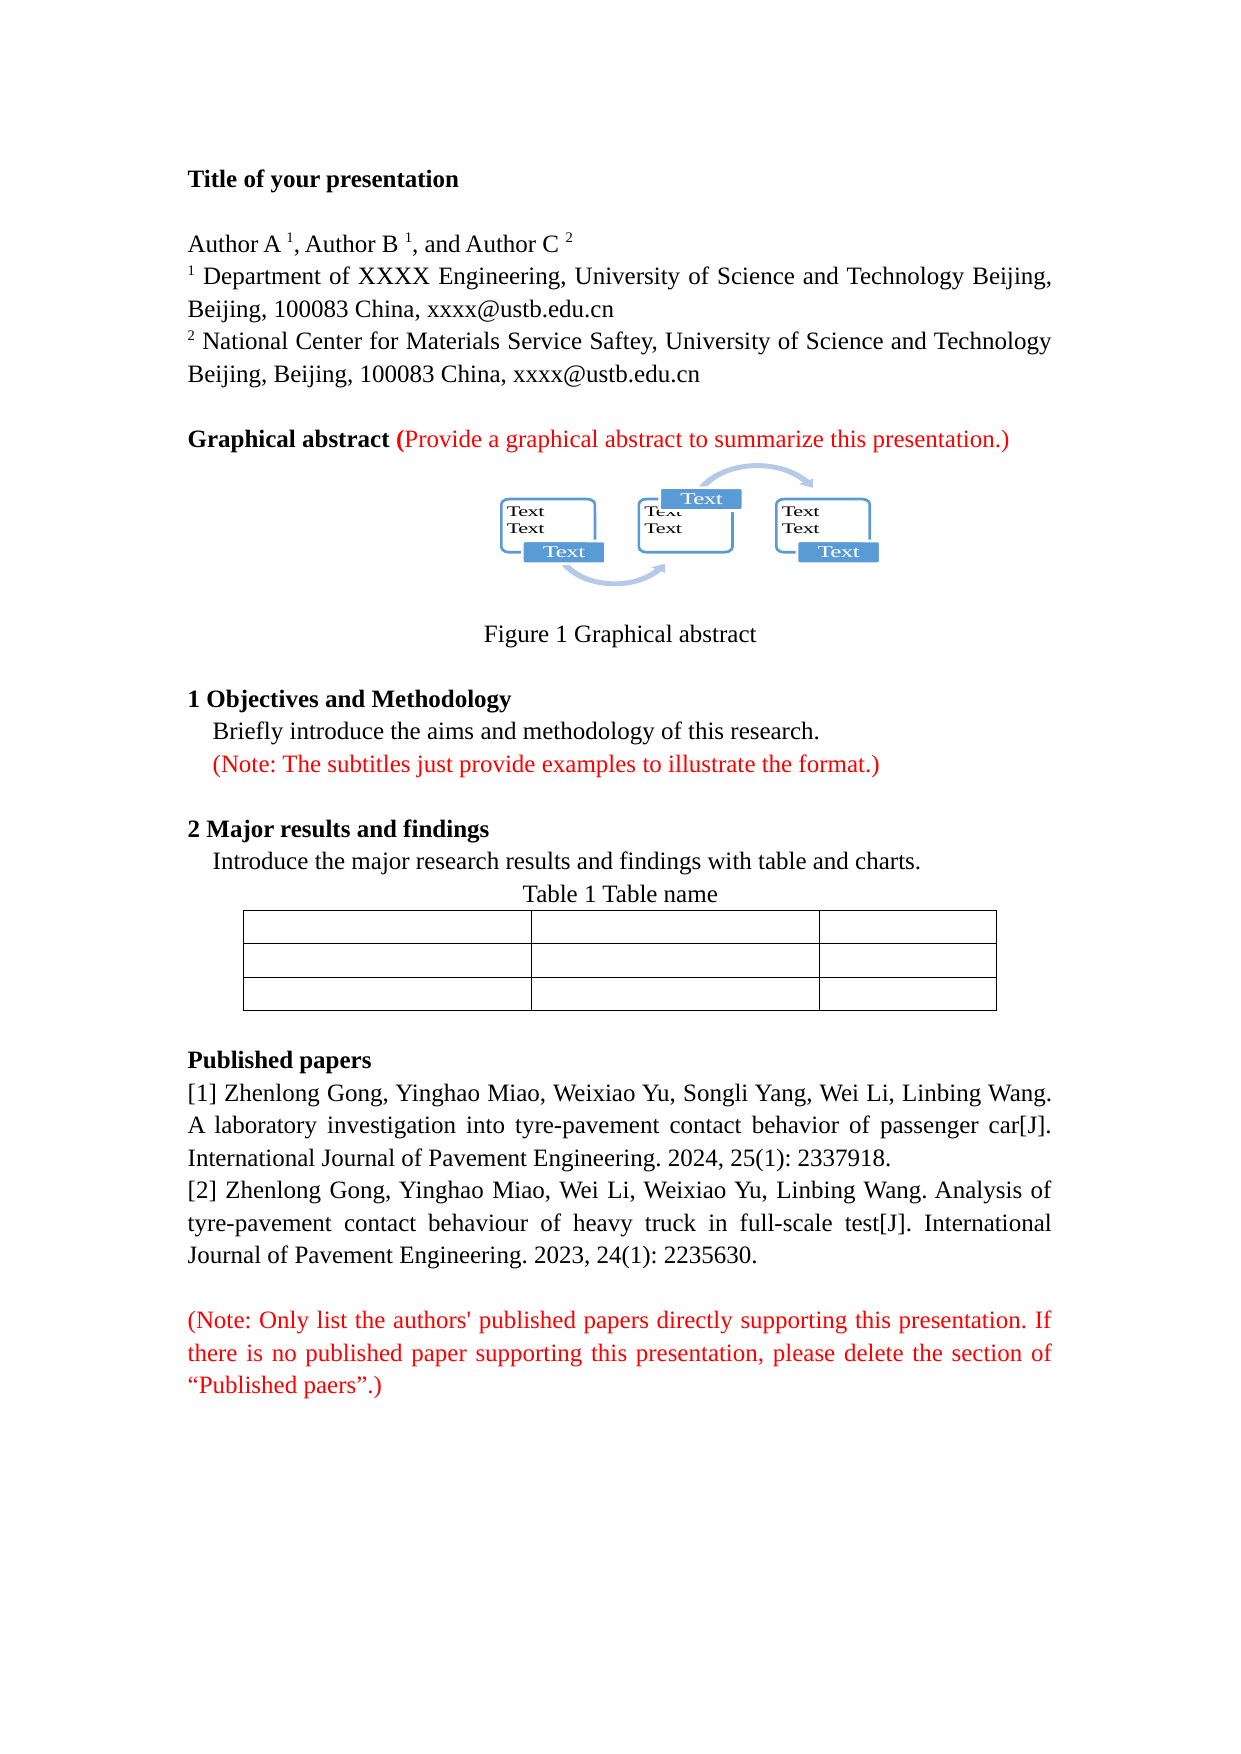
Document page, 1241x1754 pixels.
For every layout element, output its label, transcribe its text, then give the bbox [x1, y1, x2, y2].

table_cell [532, 944, 819, 977]
table_cell [244, 978, 531, 1010]
text 2 Major results and findings [187, 812, 1053, 844]
text 1 Department of XXXX Engineering, University of Science and Technology Beijing, Beijing, 100083 China, xxxx@ustb.edu.cn [187, 259, 1053, 324]
text 1 Objectives and Methodology [187, 682, 1053, 714]
text Published papers [187, 1044, 1053, 1076]
table_header [532, 911, 819, 943]
table_cell [820, 944, 996, 977]
text Graphical abstract (Provide a graphical abstract to summarize this presentation.) [187, 422, 1053, 454]
text [1] Zhenlong Gong, Yinghao Miao, Weixiao Yu, Songli Yang, Wei Li, Linbing Wang. A laboratory investigation into tyre-pavement contact behavior of passenger car[J]. International Journal of Pavement Engineering. 2024, 25(1): 2337918. [187, 1076, 1053, 1174]
table_header [244, 911, 531, 943]
table_cell [820, 978, 996, 1010]
text Figure 1 Graphical abstract [187, 617, 1053, 649]
text Author A 1, Author B 1, and Author C 2 [187, 227, 1053, 259]
text [2] Zhenlong Gong, Yinghao Miao, Wei Li, Weixiao Yu, Linbing Wang. Analysis of tyre-pavement contact behaviour of heavy truck in full-scale test[J]. International Journal of Pavement Engineering. 2023, 24(1): 2235630. [187, 1174, 1053, 1271]
table_cell [532, 978, 819, 1010]
text Table 1 Table name [187, 877, 1053, 909]
text Briefly introduce the aims and methodology of this research. [187, 714, 1053, 747]
table_cell [244, 944, 531, 977]
text Title of your presentation [187, 162, 1053, 194]
text Introduce the major research results and findings with table and charts. [187, 844, 1053, 877]
table_header [820, 911, 996, 943]
text 2 National Center for Materials Service Saftey, University of Science and Technology Beijing, Beijing, 100083 China, xxxx@ustb.edu.cn [187, 324, 1053, 389]
text (Note: The subtitles just provide examples to illustrate the format.) [187, 747, 1053, 779]
text (Note: Only list the authors' published papers directly supporting this presentation. If there is no published paper supporting this presentation, please delete the section of “Published paers”.) [187, 1304, 1053, 1401]
